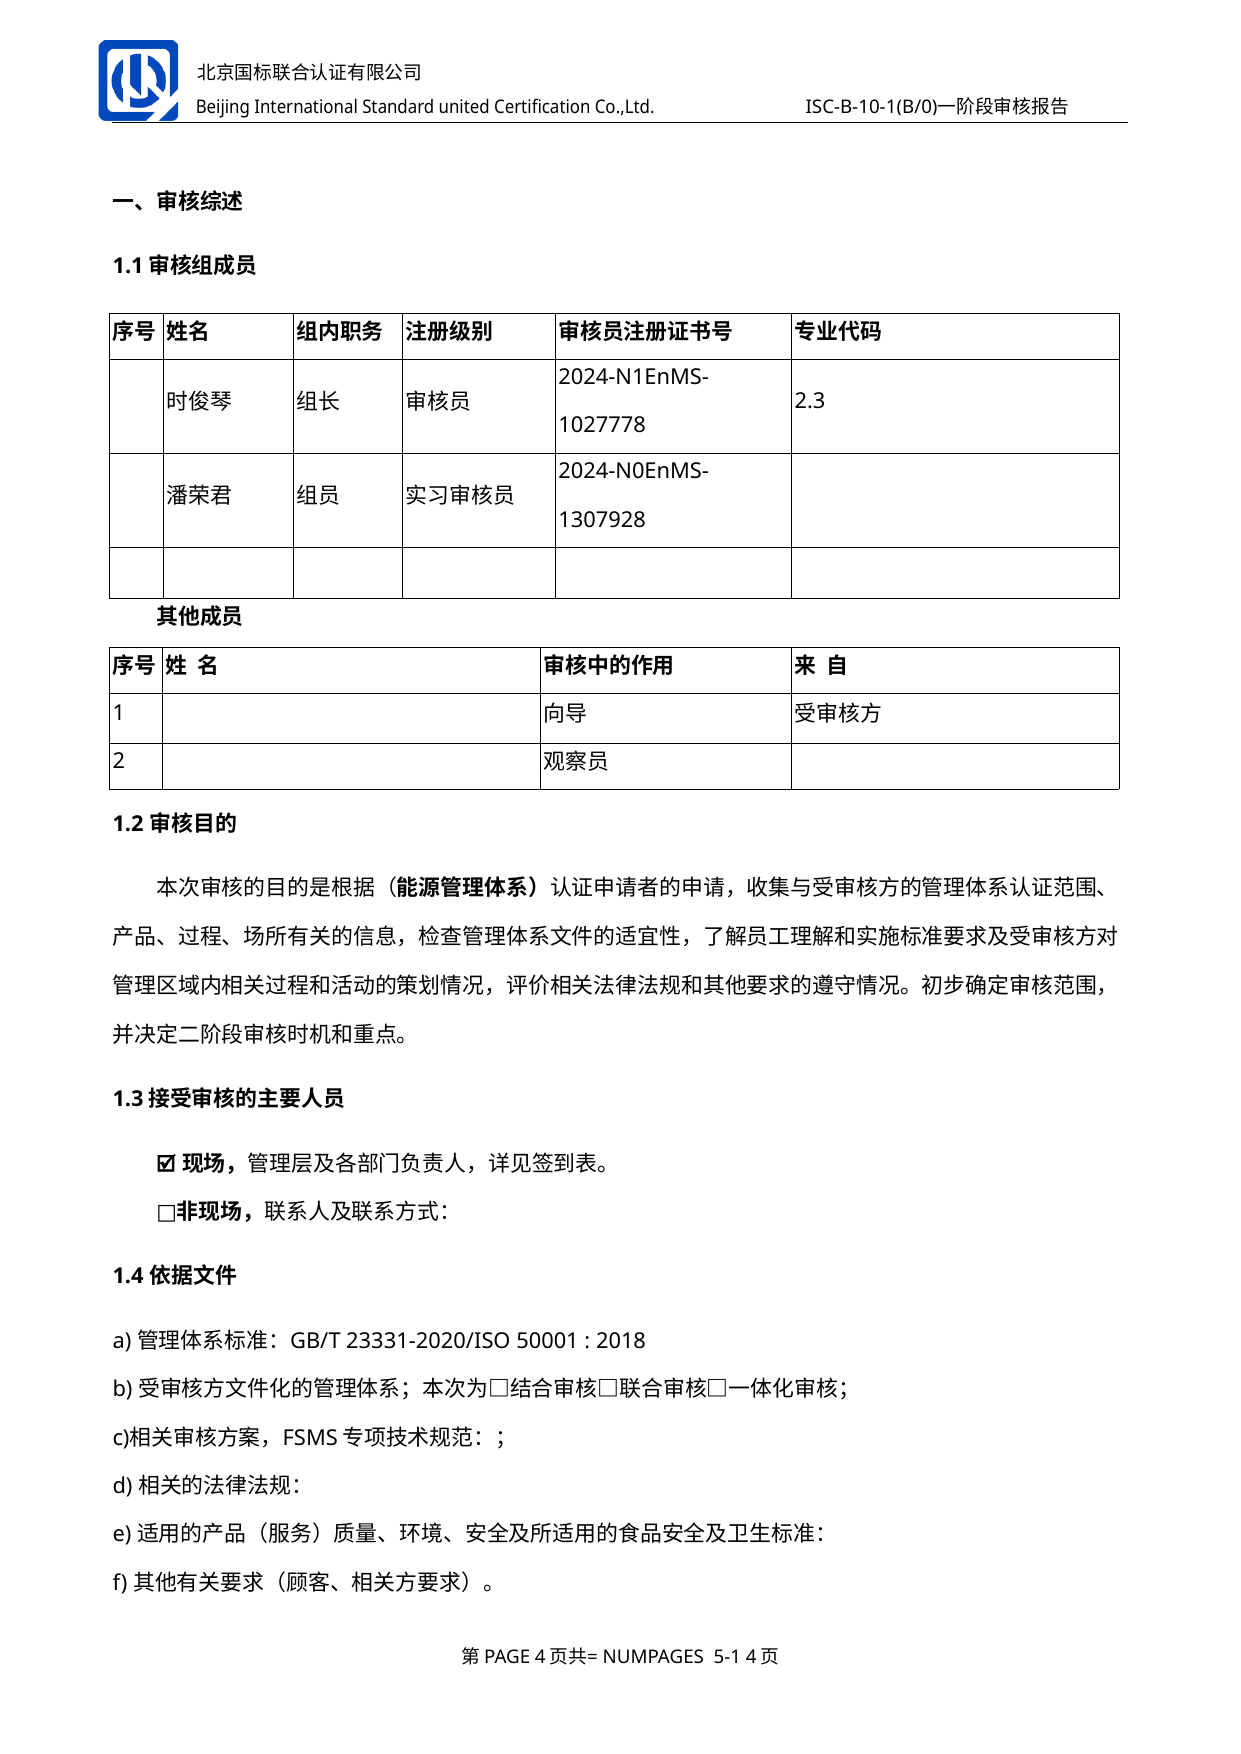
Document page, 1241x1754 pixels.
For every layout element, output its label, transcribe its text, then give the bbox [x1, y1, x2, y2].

table_cell 2024-N1EnMS-1027778 [556, 360, 791, 453]
text □非现场，联系人及联系方式： [112, 1194, 1128, 1226]
text 1.4 依据文件 [112, 1258, 1128, 1291]
table_cell 组长 [294, 360, 402, 453]
table_cell 审核员 [403, 360, 555, 453]
table_cell 2024-N0EnMS-1307928 [556, 454, 791, 547]
table_cell [556, 548, 791, 598]
table_header 审核员注册证书号 [556, 314, 791, 359]
table_cell 1 [110, 694, 162, 743]
table_cell [792, 744, 1119, 788]
text f) 其他有关要求（顾客、相关方要求）。 [112, 1564, 1128, 1597]
table_cell [403, 548, 555, 598]
table_cell [163, 694, 540, 743]
table_cell [294, 548, 402, 598]
table_cell 向导 [541, 694, 791, 743]
text e) 适用的产品（服务）质量、环境、安全及所适用的食品安全及卫生标准： [112, 1516, 1128, 1549]
table_cell [110, 360, 163, 453]
text 本次审核的目的是根据（能源管理体系）认证申请者的申请，收集与受审核方的管理体系认证范围、产品、过程、场所有关的信息，检查管理体系文件的适宜性，了解员工理解和实施标准要求及受审核方对管理区域内相关过程和活动的策划情况，评价相关法律法规和其他要求的遵守情况。初步确定审核范围，并决定二阶段审核时机和重点。 [112, 870, 1128, 1049]
text b) 受审核方文件化的管理体系；本次为□结合审核□联合审核□一体化审核； [112, 1371, 1128, 1404]
table_cell 2.3 [792, 360, 1119, 453]
table_header 序号 [110, 314, 163, 359]
table_cell 受审核方 [792, 694, 1119, 743]
table_cell [792, 548, 1119, 598]
table_cell [110, 548, 163, 598]
table_header 审核中的作用 [541, 648, 791, 693]
table_header 姓名 [164, 314, 293, 359]
table_header 组内职务 [294, 314, 402, 359]
table_cell 潘荣君 [164, 454, 293, 547]
text 一、审核综述 [112, 183, 1128, 216]
table_cell 时俊琴 [164, 360, 293, 453]
text 1.1审核组成员 [112, 248, 1128, 281]
table_cell [163, 744, 540, 788]
text c)相关审核方案，FSMS专项技术规范：； [112, 1419, 1128, 1452]
text d) 相关的法律法规： [112, 1468, 1128, 1500]
table_cell 组员 [294, 454, 402, 547]
table_cell 2 [110, 744, 162, 788]
table_cell 实习审核员 [403, 454, 555, 547]
table_cell [110, 454, 163, 547]
text 1.3接受审核的主要人员 [112, 1081, 1128, 1113]
table_cell 观察员 [541, 744, 791, 788]
table_header 来 自 [792, 648, 1119, 693]
table_header 序号 [110, 648, 162, 693]
table_header 注册级别 [403, 314, 555, 359]
text 现场，管理层及各部门负责人，详见签到表。 [112, 1145, 1128, 1178]
table_cell [164, 548, 293, 598]
text 1.2 审核目的 [112, 805, 1128, 838]
picture [98, 40, 179, 121]
table_header 专业代码 [792, 314, 1119, 359]
table_cell [792, 454, 1119, 547]
text a) 管理体系标准：GB/T 23331-2020/ISO 50001 : 2018 [112, 1323, 1128, 1355]
table_header 姓 名 [163, 648, 540, 693]
text 其他成员 [112, 599, 1128, 631]
